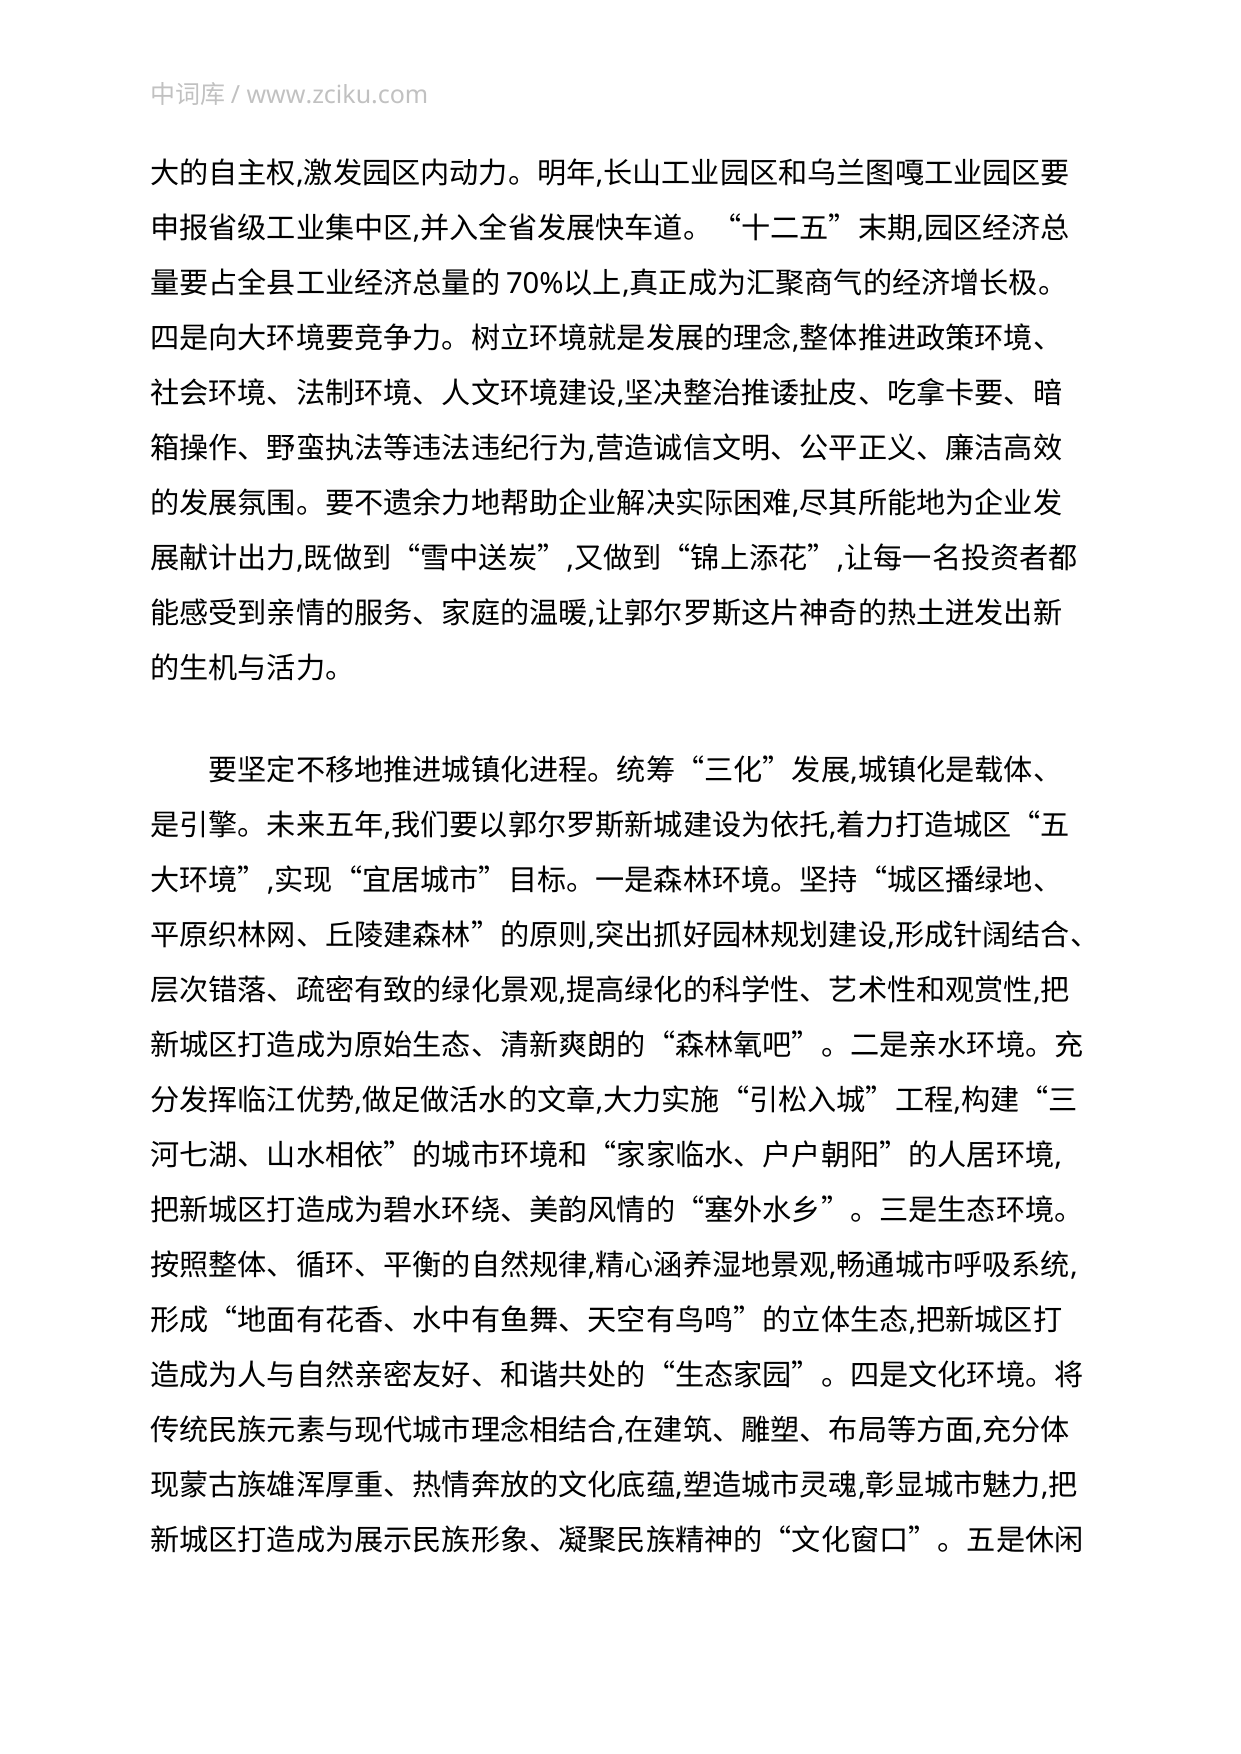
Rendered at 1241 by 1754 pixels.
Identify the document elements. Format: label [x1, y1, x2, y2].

text [150, 747, 1090, 1559]
text [150, 150, 1090, 687]
